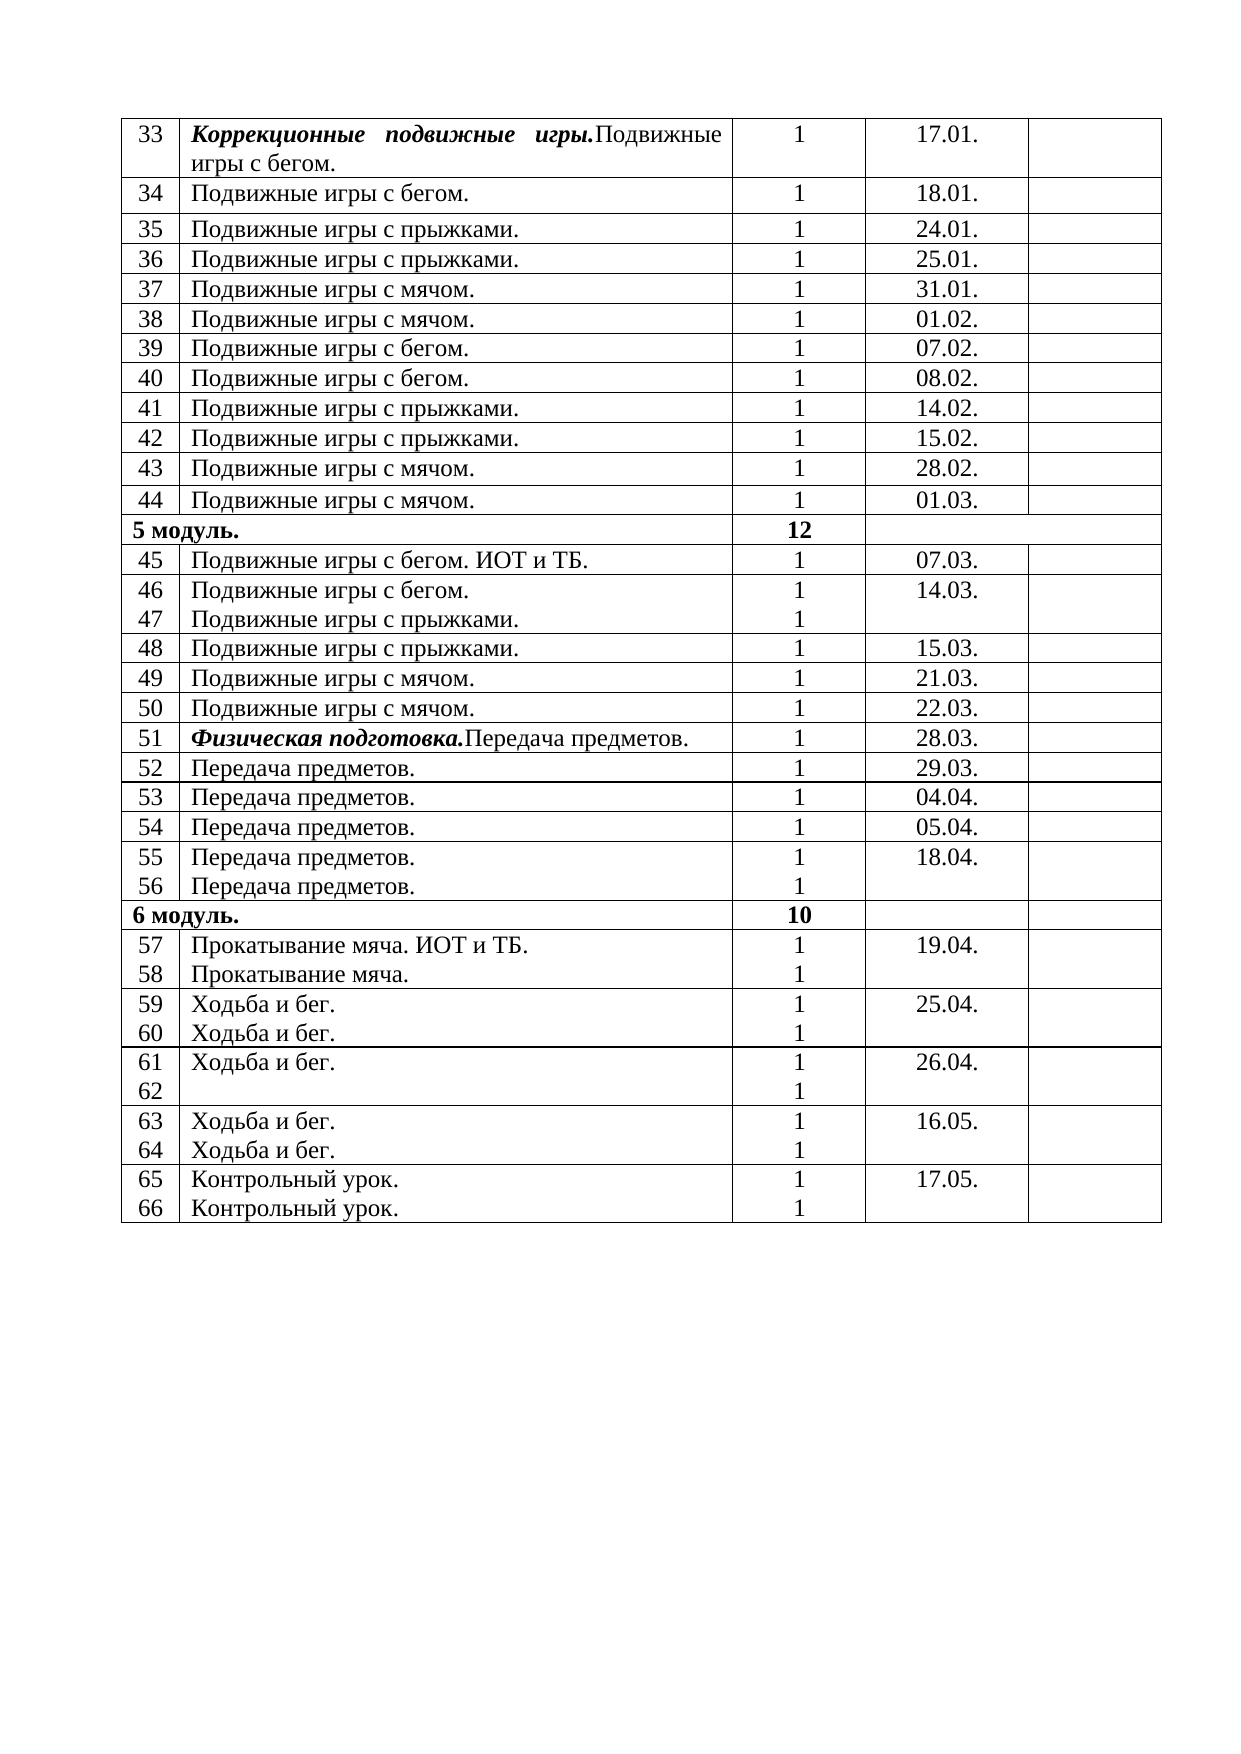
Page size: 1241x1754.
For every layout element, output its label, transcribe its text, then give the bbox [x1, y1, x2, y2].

table_cell Подвижные игры с мячом. [180, 304, 732, 332]
table_cell 42 [122, 423, 179, 452]
table_cell Подвижные игры с бегом. [180, 178, 732, 213]
table_cell [1029, 575, 1161, 632]
table_cell [1029, 842, 1161, 899]
table_cell [1029, 663, 1161, 692]
table_cell 1 [733, 486, 865, 514]
table_cell [1029, 1048, 1161, 1105]
table_cell 49 [122, 663, 179, 692]
table_cell [1029, 178, 1161, 213]
table_cell 61 62 [122, 1048, 179, 1105]
table_cell 37 [122, 274, 179, 303]
table_cell 48 [122, 634, 179, 662]
table_cell 46 47 [122, 575, 179, 632]
table_cell Подвижные игры с мячом. [180, 663, 732, 692]
table_cell [1029, 693, 1161, 722]
table_cell 26.04. [866, 1048, 1028, 1105]
table_cell 40 [122, 363, 179, 392]
table_cell 01.03. [866, 486, 1028, 514]
table_cell Подвижные игры с бегом. [180, 334, 732, 362]
table_cell [866, 515, 1161, 544]
table_cell 18.01. [866, 178, 1028, 213]
table_cell 52 [122, 753, 179, 781]
table_cell 1 1 [733, 1165, 865, 1222]
table_cell 25.04. [866, 989, 1028, 1046]
table_cell Подвижные игры с бегом. Подвижные игры с прыжками. [180, 575, 732, 632]
table_cell 05.04. [866, 812, 1028, 841]
table_cell 57 58 [122, 930, 179, 988]
table_cell 1 [733, 453, 865, 484]
table_cell Подвижные игры с мячом. [180, 693, 732, 722]
table_cell 1 [733, 393, 865, 422]
table_cell 19.04. [866, 930, 1028, 988]
table_cell 1 [733, 423, 865, 452]
table_cell [1029, 363, 1161, 392]
table_cell 25.01. [866, 244, 1028, 273]
table_cell [866, 901, 1028, 929]
table_cell 55 56 [122, 842, 179, 899]
table_cell 28.02. [866, 453, 1028, 484]
table_cell 14.03. [866, 575, 1028, 632]
table_cell Ходьба и бег. Ходьба и бег. [180, 1106, 732, 1163]
table_cell 1 [733, 723, 865, 752]
table_cell [1029, 1106, 1161, 1163]
table_cell 1 [733, 274, 865, 303]
table_cell 1 [733, 783, 865, 811]
table_cell 21.03. [866, 663, 1028, 692]
table_cell Подвижные игры с мячом. [180, 453, 732, 484]
table_cell [1029, 119, 1161, 177]
table_cell Передача предметов. [180, 753, 732, 781]
table_cell 1 [733, 119, 865, 177]
table_cell [1029, 453, 1161, 484]
table_cell 07.03. [866, 545, 1028, 574]
table_cell Ходьба и бег. [180, 1048, 732, 1105]
table_cell 29.03. [866, 753, 1028, 781]
table_cell 18.04. [866, 842, 1028, 899]
table_cell 33 [122, 119, 179, 177]
table_cell 50 [122, 693, 179, 722]
table_cell 1 [733, 214, 865, 243]
table_cell 59 60 [122, 989, 179, 1046]
table_cell [1029, 214, 1161, 243]
table_cell 38 [122, 304, 179, 332]
table_cell [1029, 545, 1161, 574]
table_cell [1029, 812, 1161, 841]
table_cell 04.04. [866, 783, 1028, 811]
table_cell 1 [733, 334, 865, 362]
table_cell 36 [122, 244, 179, 273]
table_cell [1029, 244, 1161, 273]
table_cell 1 1 [733, 989, 865, 1046]
table_cell 1 [733, 634, 865, 662]
table_cell 1 1 [733, 842, 865, 899]
table_cell 51 [122, 723, 179, 752]
table_cell [1029, 634, 1161, 662]
table_cell 17.05. [866, 1165, 1028, 1222]
table_cell Прокатывание мяча. ИОТ и ТБ. Прокатывание мяча. [180, 930, 732, 988]
table_cell 1 [733, 304, 865, 332]
table_cell 1 [733, 178, 865, 213]
table_cell Ходьба и бег. Ходьба и бег. [180, 989, 732, 1046]
table_cell 53 [122, 783, 179, 811]
table_cell [1029, 304, 1161, 332]
table_cell 15.02. [866, 423, 1028, 452]
table_cell Подвижные игры с бегом. ИОТ и ТБ. [180, 545, 732, 574]
table_cell 28.03. [866, 723, 1028, 752]
table_cell Подвижные игры с бегом. [180, 363, 732, 392]
table_cell Контрольный урок. Контрольный урок. [180, 1165, 732, 1222]
table_cell 1 1 [733, 1048, 865, 1105]
table_cell [1029, 1165, 1161, 1222]
table_cell 65 66 [122, 1165, 179, 1222]
table_cell 12 [733, 515, 865, 544]
table_cell 43 [122, 453, 179, 484]
table_cell 1 [733, 545, 865, 574]
table_cell Передача предметов. [180, 812, 732, 841]
table_cell 10 [733, 901, 865, 929]
table_cell Коррекционные подвижные игры.Подвижные игры с бегом. [180, 119, 732, 177]
table_cell Подвижные игры с прыжками. [180, 423, 732, 452]
table_cell [1029, 486, 1161, 514]
table_cell 14.02. [866, 393, 1028, 422]
table_cell Подвижные игры с прыжками. [180, 244, 732, 273]
table_cell Передача предметов. Передача предметов. [180, 842, 732, 899]
table_cell 34 [122, 178, 179, 213]
table_cell [1029, 753, 1161, 781]
table_cell 44 [122, 486, 179, 514]
table_cell Подвижные игры с прыжками. [180, 634, 732, 662]
table_cell 63 64 [122, 1106, 179, 1163]
table_cell 22.03. [866, 693, 1028, 722]
table_cell 1 1 [733, 575, 865, 632]
table_cell 6 модуль. [122, 901, 732, 929]
table_cell Подвижные игры с мячом. [180, 486, 732, 514]
table_cell 45 [122, 545, 179, 574]
table_cell 16.05. [866, 1106, 1028, 1163]
table_cell 1 [733, 693, 865, 722]
table_cell 35 [122, 214, 179, 243]
table_cell 08.02. [866, 363, 1028, 392]
table_cell [1029, 783, 1161, 811]
table_cell 01.02. [866, 304, 1028, 332]
table_cell [1029, 393, 1161, 422]
table_cell 07.02. [866, 334, 1028, 362]
table_cell Подвижные игры с мячом. [180, 274, 732, 303]
table_cell [1029, 930, 1161, 988]
table_cell [1029, 723, 1161, 752]
table_cell 17.01. [866, 119, 1028, 177]
table_cell 1 [733, 363, 865, 392]
table_cell [1029, 274, 1161, 303]
table_cell 1 1 [733, 1106, 865, 1163]
table_cell 1 [733, 663, 865, 692]
table_cell 24.01. [866, 214, 1028, 243]
table_cell Передача предметов. [180, 783, 732, 811]
table_cell Подвижные игры с прыжками. [180, 393, 732, 422]
table_cell 1 [733, 753, 865, 781]
table_cell 39 [122, 334, 179, 362]
table_cell 1 1 [733, 930, 865, 988]
table_cell 5 модуль. [122, 515, 732, 544]
table_cell [1029, 334, 1161, 362]
table_cell Физическая подготовка.Передача предметов. [180, 723, 732, 752]
table_cell 54 [122, 812, 179, 841]
table_cell Подвижные игры с прыжками. [180, 214, 732, 243]
table_cell 41 [122, 393, 179, 422]
table_cell [1029, 423, 1161, 452]
table_cell 1 [733, 244, 865, 273]
table_cell [1029, 901, 1161, 929]
table_cell 31.01. [866, 274, 1028, 303]
table_cell 15.03. [866, 634, 1028, 662]
table_cell [1029, 989, 1161, 1046]
table_cell 1 [733, 812, 865, 841]
